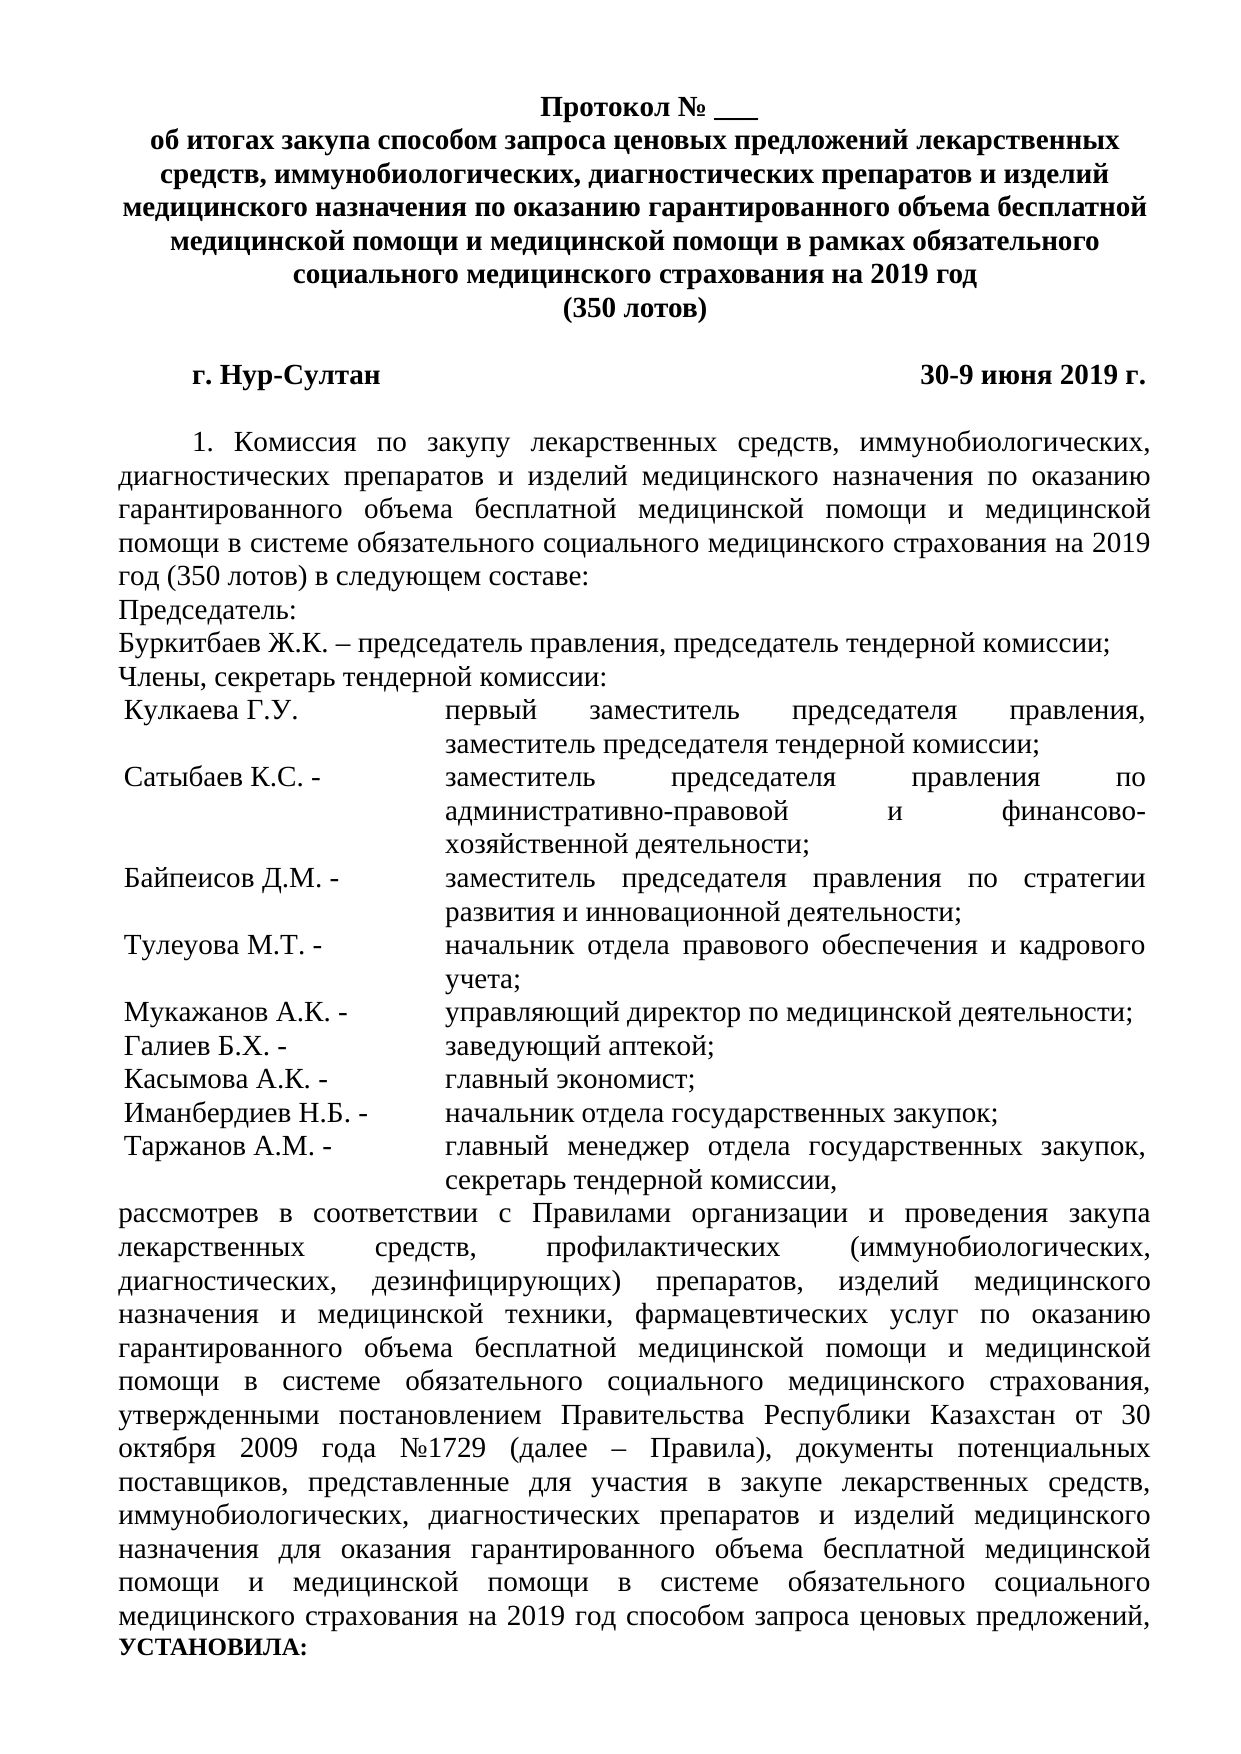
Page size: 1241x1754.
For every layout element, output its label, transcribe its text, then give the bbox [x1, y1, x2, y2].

subtitle (350 лотов) [118, 290, 1152, 323]
table_cell заместитель председателя правления по административно-правовой и финансово-хозяйственной деятельности; [434, 760, 1157, 860]
table_cell Таржанов А.М. - [113, 1129, 434, 1196]
text г. Нур-Султан 30-9 июня 2019 г. [118, 357, 1152, 391]
table_header Кулкаева Г.У. [113, 693, 434, 759]
subtitle рассмотрев в соответствии с Правилами организации и проведения закупа лекарственных средств, профилактических (иммунобиологических, диагностических, дезинфицирующих) препаратов, изделий медицинского назначения и медицинской техники, фармацевтических услуг по оказанию гарантированного объема бесплатной медицинской помощи и медицинской помощи в системе обязательного социального медицинского страхования, утвержденными постановлением Правительства Республики Казахстан от 30 октября 2009 года №1729 (далее – Правила), документы потенциальных поставщиков, представленные для участия в закупе лекарственных средств, иммунобиологических, диагностических препаратов и изделий медицинского назначения для оказания гарантированного объема бесплатной медицинской помощи и медицинской помощи в системе обязательного социального медицинского страхования на 2019 год способом запроса ценовых предложений, УСТАНОВИЛА: [118, 1196, 1152, 1660]
table_cell заместитель председателя правления по стратегии развития и инновационной деятельности; [434, 860, 1157, 927]
table_cell заведующий аптекой; [434, 1028, 1157, 1061]
subtitle 1. Комиссия по закупу лекарственных средств, иммунобиологических, диагностических препаратов и изделий медицинского назначения по оказанию гарантированного объема бесплатной медицинской помощи и медицинской помощи в системе обязательного социального медицинского страхования на 2019 год (350 лотов) в следующем составе: [118, 424, 1152, 592]
table_cell Иманбердиев Н.Б. - [113, 1095, 434, 1128]
text Протокол № ___ [15, 89, 1181, 122]
table_header первый заместитель председателя правления, заместитель председателя тендерной комиссии; [434, 693, 1157, 759]
table_cell главный экономист; [434, 1061, 1157, 1095]
table_cell главный менеджер отдела государственных закупок, секретарь тендерной комиссии, [434, 1129, 1157, 1196]
table_cell начальник отдела государственных закупок; [434, 1095, 1157, 1128]
table_cell управляющий директор по медицинской деятельности; [434, 994, 1157, 1028]
table_cell начальник отдела правового обеспечения и кадрового учета; [434, 927, 1157, 994]
table_cell Сатыбаев К.С. - [113, 760, 434, 860]
text Председатель: [118, 592, 1152, 625]
subtitle об итогах закупа способом запроса ценовых предложений лекарственных средств, иммунобиологических, диагностических препаратов и изделий медицинского назначения по оказанию гарантированного объема бесплатной медицинской помощи и медицинской помощи в рамках обязательного социального медицинского страхования на 2019 год [118, 122, 1152, 290]
table_cell Касымова А.К. - [113, 1061, 434, 1095]
table_cell Галиев Б.Х. - [113, 1028, 434, 1061]
table_cell Мукажанов А.К. - [113, 994, 434, 1028]
subtitle Члены, секретарь тендерной комиссии: [118, 659, 1152, 692]
table_cell Тулеуова М.Т. - [113, 927, 434, 994]
subtitle Буркитбаев Ж.К. – председатель правления, председатель тендерной комиссии; [118, 625, 1152, 659]
table_cell Байпеисов Д.М. - [113, 860, 434, 927]
